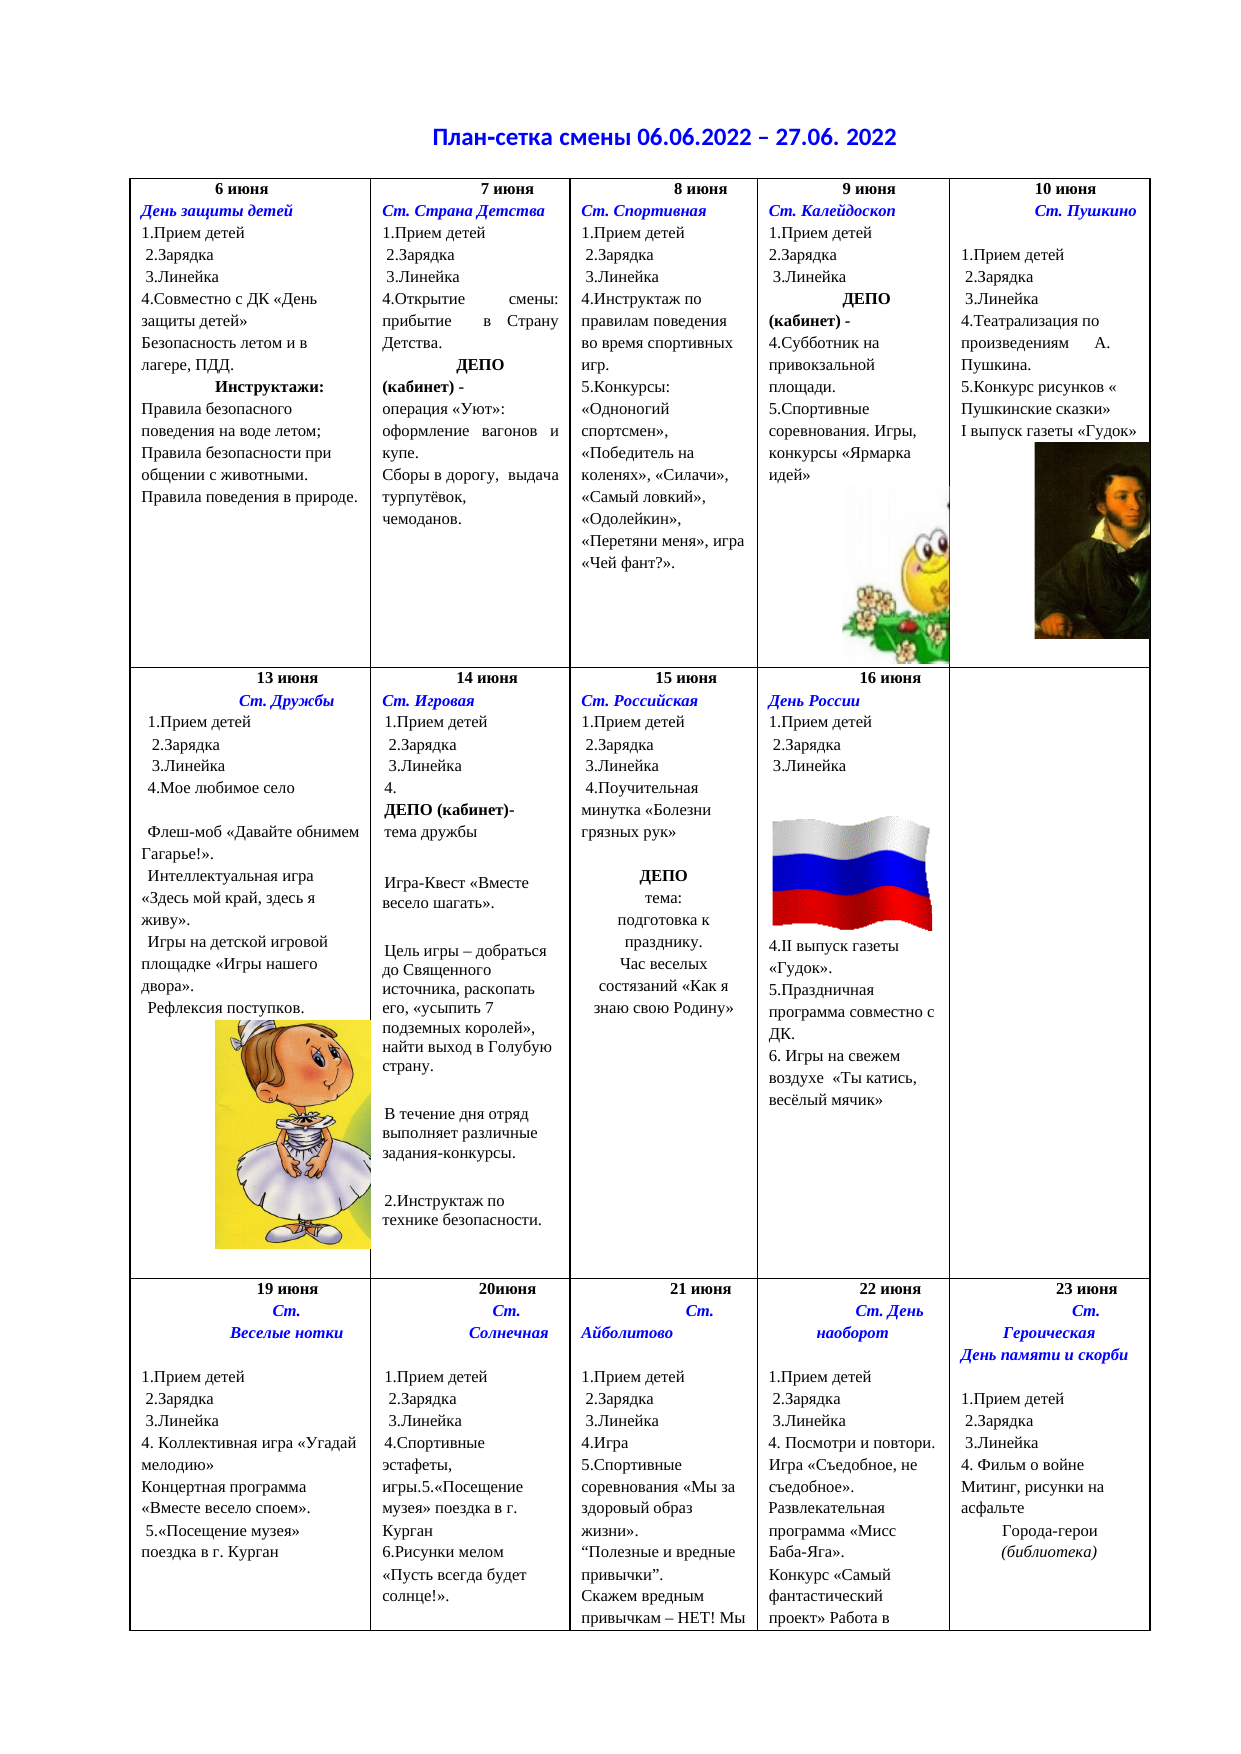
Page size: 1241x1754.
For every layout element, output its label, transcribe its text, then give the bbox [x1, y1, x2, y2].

table_cell 14 июня Ст. Игровая 1.Прием детей 2.Зарядка 3.Линейка 4. ДЕПО (кабинет)- тема дружбы Игра-Квест «Вместе весело шагать». Цель игры – добраться до Священного источника, раскопать его, «усыпить 7 подземных королей», найти выход в Голубую страну. В течение дня отряд выполняет различные задания-конкурсы. 2.Инструктаж по технике безопасности. [371, 668, 569, 1277]
picture [215, 1020, 371, 1249]
table_cell [950, 668, 1149, 1277]
picture [1034, 442, 1150, 639]
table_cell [571, 1279, 757, 1630]
table_header 10 июня Ст. Пушкино 1.Прием детей 2.Зарядка 3.Линейка 4.Театрализация по произведениям А. Пушкина. 5.Конкурс рисунков « Пушкинские сказки» I выпуск газеты «Гудок» [950, 179, 1149, 667]
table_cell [758, 1279, 949, 1630]
text План-сетка смены 06.06.2022 – 27.06. 2022 [177, 118, 1152, 152]
table_header 8 июня Ст. Спортивная 1.Прием детей 2.Зарядка 3.Линейка 4.Инструктаж по правилам поведения во время спортивных игр. 5.Конкурсы: «Одноногий спортсмен», «Победитель на коленях», «Силачи», «Самый ловкий», «Одолейкин», «Перетяни меня», игра «Чей фант?». [571, 179, 757, 667]
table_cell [371, 1279, 569, 1630]
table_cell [131, 1279, 370, 1630]
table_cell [950, 1279, 1149, 1630]
table_header 9 июня Ст. Калейдоскоп 1.Прием детей 2.Зарядка 3.Линейка ДЕПО (кабинет) - 4.Субботник на привокзальной площади. 5.Спортивные соревнования. Игры, конкурсы «Ярмарка идей» [758, 179, 949, 667]
table_header 7 июня Ст. Страна Детства 1.Прием детей 2.Зарядка 3.Линейка 4.Открытие смены: прибытие в Страну Детства. ДЕПО (кабинет) - операция «Уют»: оформление вагонов и купе. Сборы в дорогу, выдача турпутёвок, чемоданов. [371, 179, 569, 667]
picture [764, 816, 933, 931]
table_cell 16 июня День России 1.Прием детей 2.Зарядка 3.Линейка 4.II выпуск газеты «Гудок». 5.Праздничная программа совместно с ДК. 6. Игры на свежем воздухе «Ты катись, весёлый мячик» [758, 668, 949, 1277]
picture [842, 486, 950, 664]
table_header 6 июня День защиты детей 1.Прием детей 2.Зарядка 3.Линейка 4.Совместно с ДК «День защиты детей» Безопасность летом и в лагере, ПДД. Инструктажи: Правила безопасного поведения на воде летом; Правила безопасности при общении с животными. Правила поведения в природе. [131, 179, 370, 667]
table_cell 13 июня Ст. Дружбы 1.Прием детей 2.Зарядка 3.Линейка 4.Мое любимое село Флеш-моб «Давайте обнимем Гагарье!». Интеллектуальная игра «Здесь мой край, здесь я живу». Игры на детской игровой площадке «Игры нашего двора». Рефлексия поступков. [131, 668, 370, 1277]
table_cell 15 июня Ст. Российская 1.Прием детей 2.Зарядка 3.Линейка 4.Поучительная минутка «Болезни грязных рук» ДЕПО тема: подготовка к празднику. Час веселых состязаний «Как я знаю свою Родину» [571, 668, 757, 1277]
